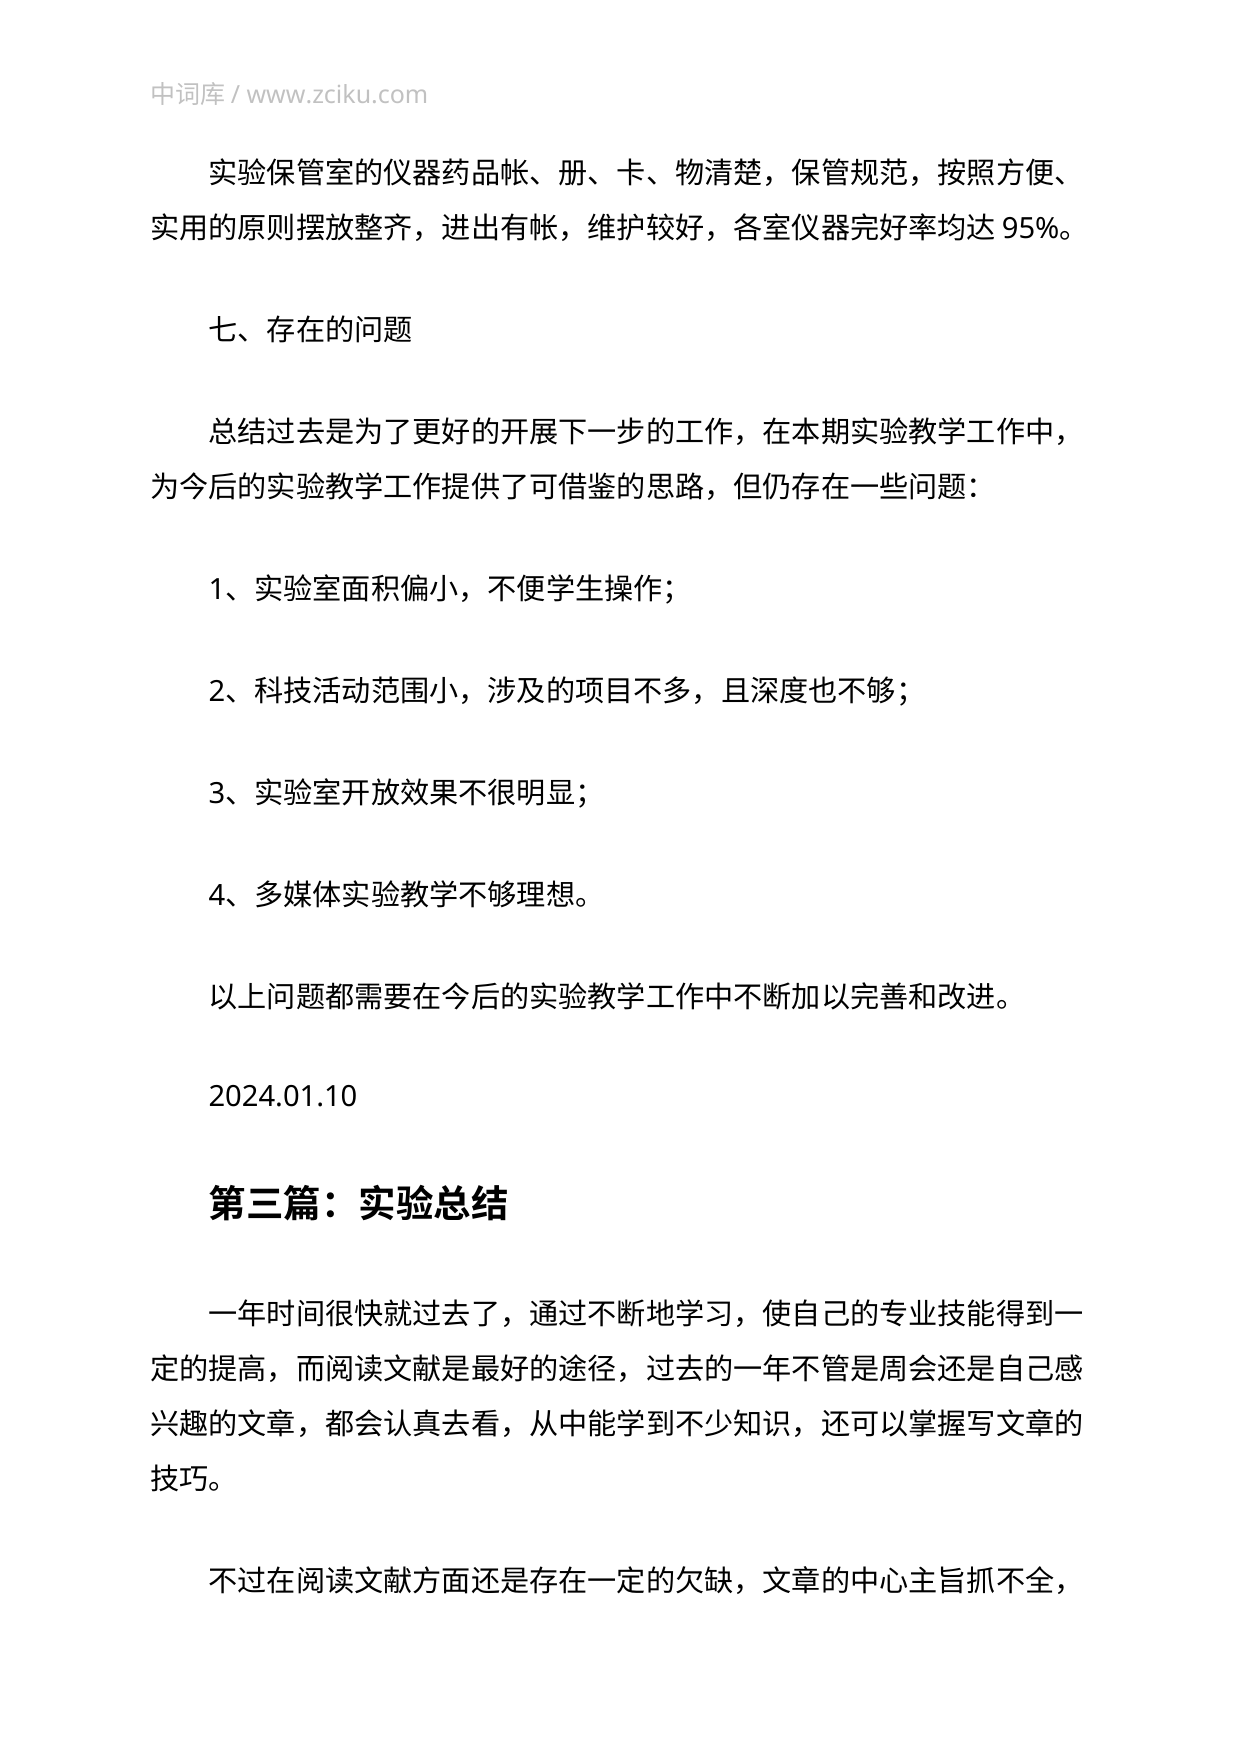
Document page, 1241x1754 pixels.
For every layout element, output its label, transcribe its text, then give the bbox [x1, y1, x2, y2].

text 实验保管室的仪器药品帐、册、卡、物清楚，保管规范，按照方便、实用的原则摆放整齐，进出有帐，维护较好，各室仪器完好率均达95%。 [150, 150, 1090, 247]
text 4、多媒体实验教学不够理想。 [150, 871, 1090, 914]
text 以上问题都需要在今后的实验教学工作中不断加以完善和改进。 [150, 973, 1090, 1016]
text 1、实验室面积偏小，不便学生操作； [150, 565, 1090, 608]
text 2024.01.10 [150, 1075, 1090, 1115]
text 第三篇：实验总结 [150, 1173, 1090, 1228]
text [150, 1557, 1090, 1599]
text 七、存在的问题 [150, 307, 1090, 349]
text 3、实验室开放效果不很明显； [150, 769, 1090, 812]
text 一年时间很快就过去了，通过不断地学习，使自己的专业技能得到一定的提高，而阅读文献是最好的途径，过去的一年不管是周会还是自己感兴趣的文章，都会认真去看，从中能学到不少知识，还可以掌握写文章的技巧。 [150, 1291, 1090, 1498]
text 总结过去是为了更好的开展下一步的工作，在本期实验教学工作中，为今后的实验教学工作提供了可借鉴的思路，但仍存在一些问题： [150, 409, 1090, 506]
text 2、科技活动范围小，涉及的项目不多，且深度也不够； [150, 667, 1090, 710]
